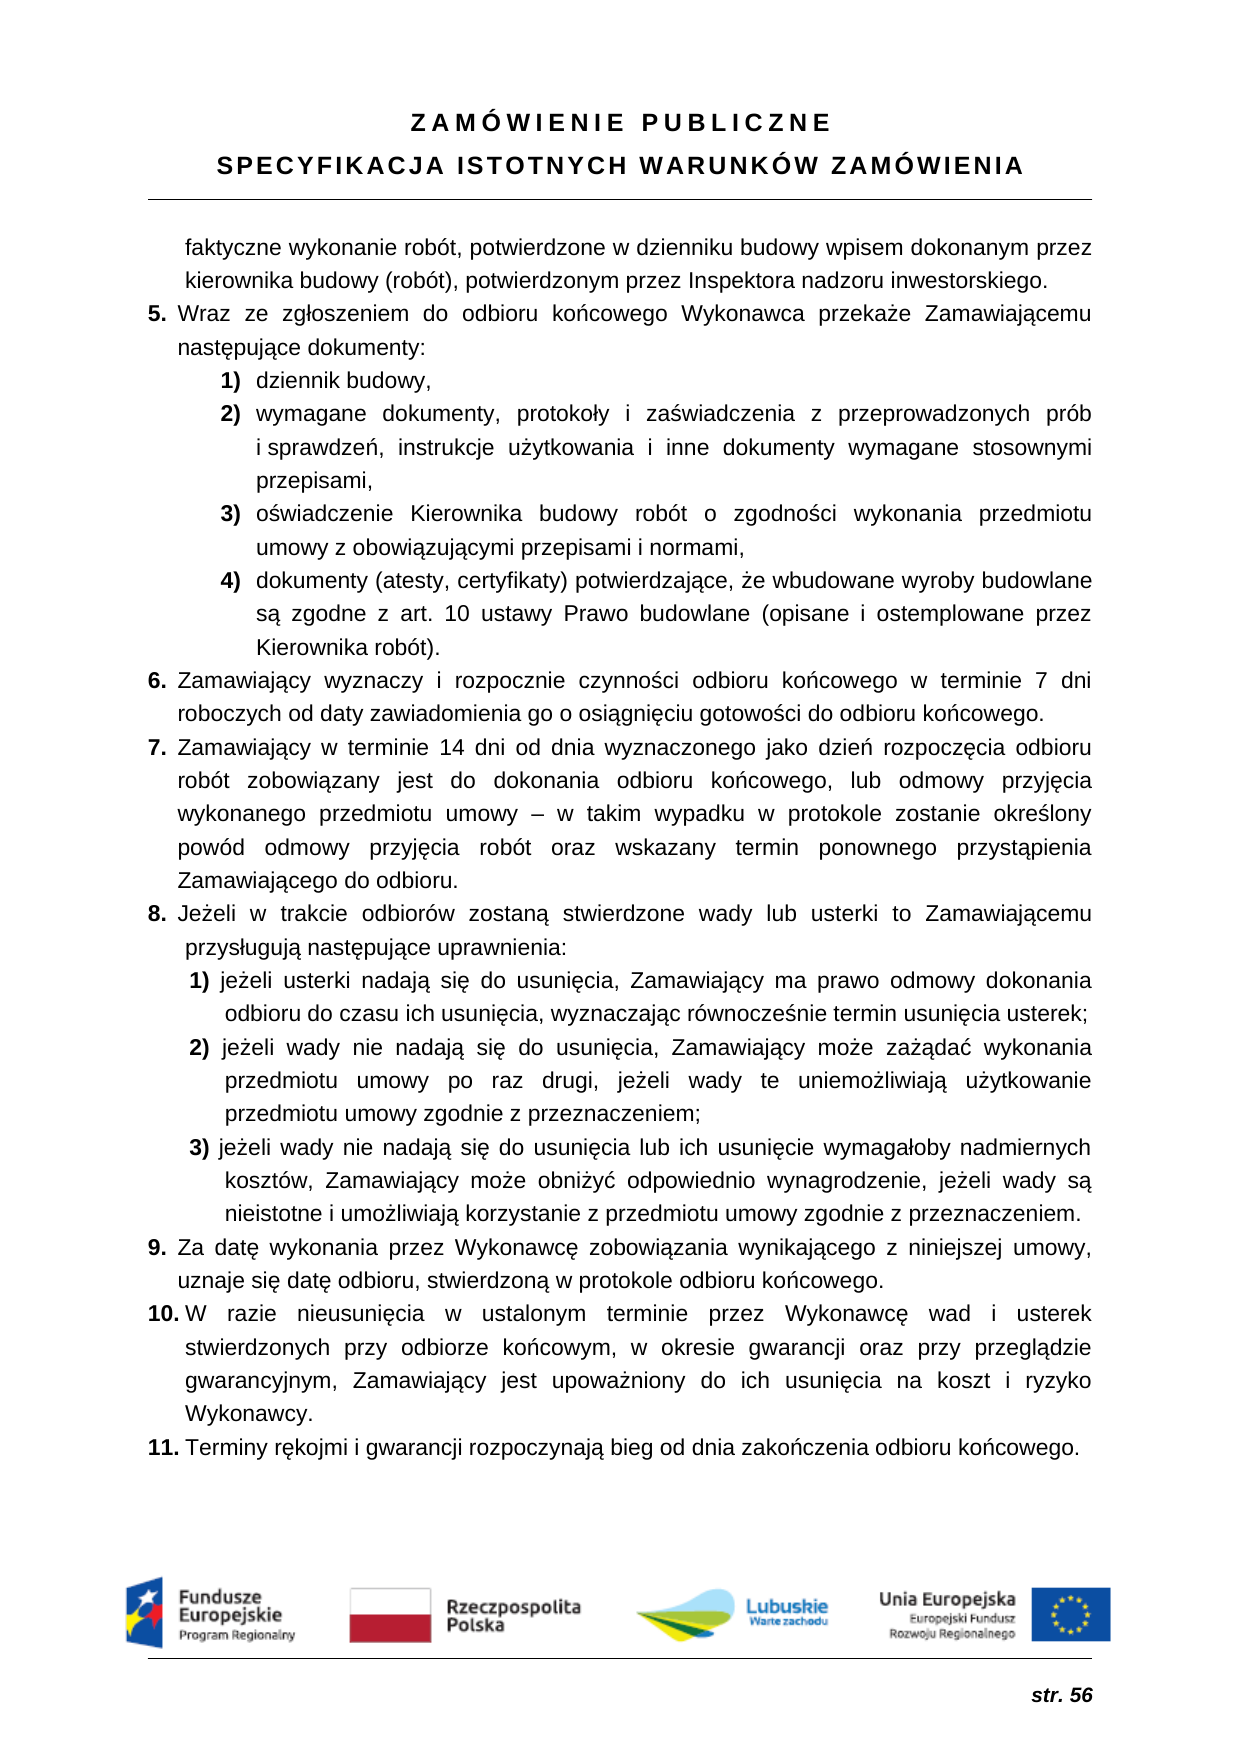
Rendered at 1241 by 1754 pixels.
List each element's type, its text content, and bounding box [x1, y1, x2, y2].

list Zamawiający w terminie 14 dni od dnia wyznaczonego jako dzień rozpoczęcia odbioru robót zobowiązany jest do dokonania odbioru końcowego, lub odmowy przyjęcia wykonanego przedmiotu umowy – w takim wypadku w protokole zostanie określony powód odmowy przyjęcia robót oraz wskazany termin ponownego przystąpienia Zamawiającego do odbioru. [148, 728, 1092, 895]
picture [111, 1572, 1129, 1663]
list dokumenty (atesty, certyfikaty) potwierdzające, że wbudowane wyroby budowlane są zgodne z art. 10 ustawy Prawo budowlane (opisane i ostemplowane przez Kierownika robót). [220, 562, 1092, 662]
list Jeżeli w trakcie odbiorów zostaną stwierdzone wady lub usterki to Zamawiającemu przysługują następujące uprawnienia: [148, 895, 1092, 962]
text 1) jeżeli usterki nadają się do usunięcia, Zamawiający ma prawo odmowy dokonania odbioru do czasu ich usunięcia, wyznaczając równocześnie termin usunięcia usterek; [189, 962, 1092, 1028]
list W razie nieusunięcia w ustalonym terminie przez Wykonawcę wad i usterek stwierdzonych przy odbiorze końcowym, w okresie gwarancji oraz przy przeglądzie gwarancyjnym, Zamawiający jest upoważniony do ich usunięcia na koszt i ryzyko Wykonawcy. [148, 1295, 1092, 1428]
text 3) jeżeli wady nie nadają się do usunięcia lub ich usunięcie wymagałoby nadmiernych kosztów, Zamawiający może obniżyć odpowiednio wynagrodzenie, jeżeli wady są nieistotne i umożliwiają korzystanie z przedmiotu umowy zgodnie z przeznaczeniem. [189, 1128, 1092, 1228]
list dziennik budowy, [220, 362, 1092, 395]
list oświadczenie Kierownika budowy robót o zgodności wykonania przedmiotu umowy z obowiązującymi przepisami i normami, [220, 495, 1092, 562]
list Wraz ze zgłoszeniem do odbioru końcowego Wykonawca przekaże Zamawiającemu następujące dokumenty: [148, 295, 1092, 362]
list Za datę wykonania przez Wykonawcę zobowiązania wynikającego z niniejszej umowy, uznaje się datę odbioru, stwierdzoną w protokole odbioru końcowego. [148, 1228, 1092, 1295]
list Zamawiający wyznaczy i rozpocznie czynności odbioru końcowego w terminie 7 dni roboczych od daty zawiadomienia go o osiągnięciu gotowości do odbioru końcowego. [148, 662, 1092, 728]
text 2) jeżeli wady nie nadają się do usunięcia, Zamawiający może zażądać wykonania przedmiotu umowy po raz drugi, jeżeli wady te uniemożliwiają użytkowanie przedmiotu umowy zgodnie z przeznaczeniem; [189, 1028, 1092, 1128]
list wymagane dokumenty, protokoły i zaświadczenia z przeprowadzonych prób i sprawdzeń, instrukcje użytkowania i inne dokumenty wymagane stosownymi przepisami, [220, 395, 1092, 495]
list Terminy rękojmi i gwarancji rozpoczynają bieg od dnia zakończenia odbioru końcowego. [148, 1428, 1092, 1462]
